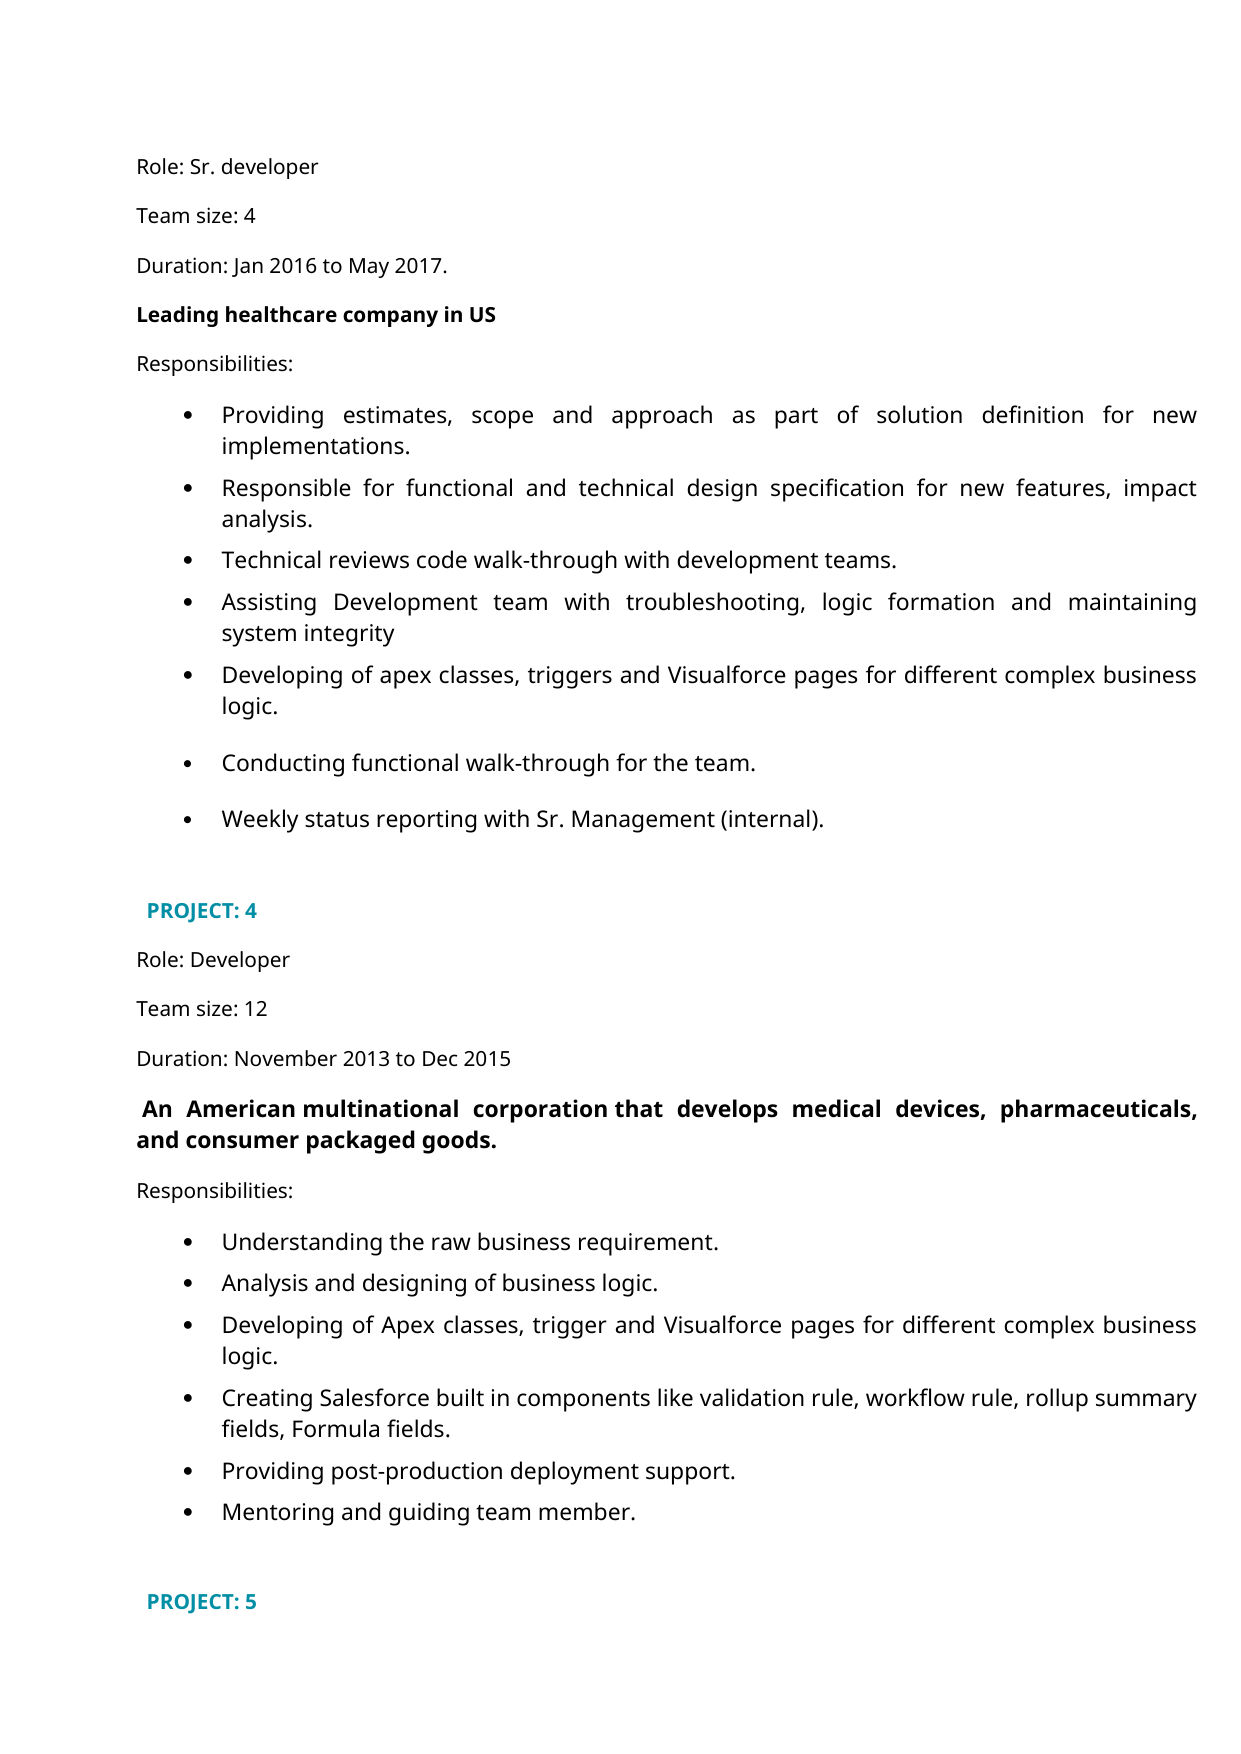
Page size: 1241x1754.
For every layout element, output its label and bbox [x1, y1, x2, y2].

table_header [135, 103, 1209, 1637]
